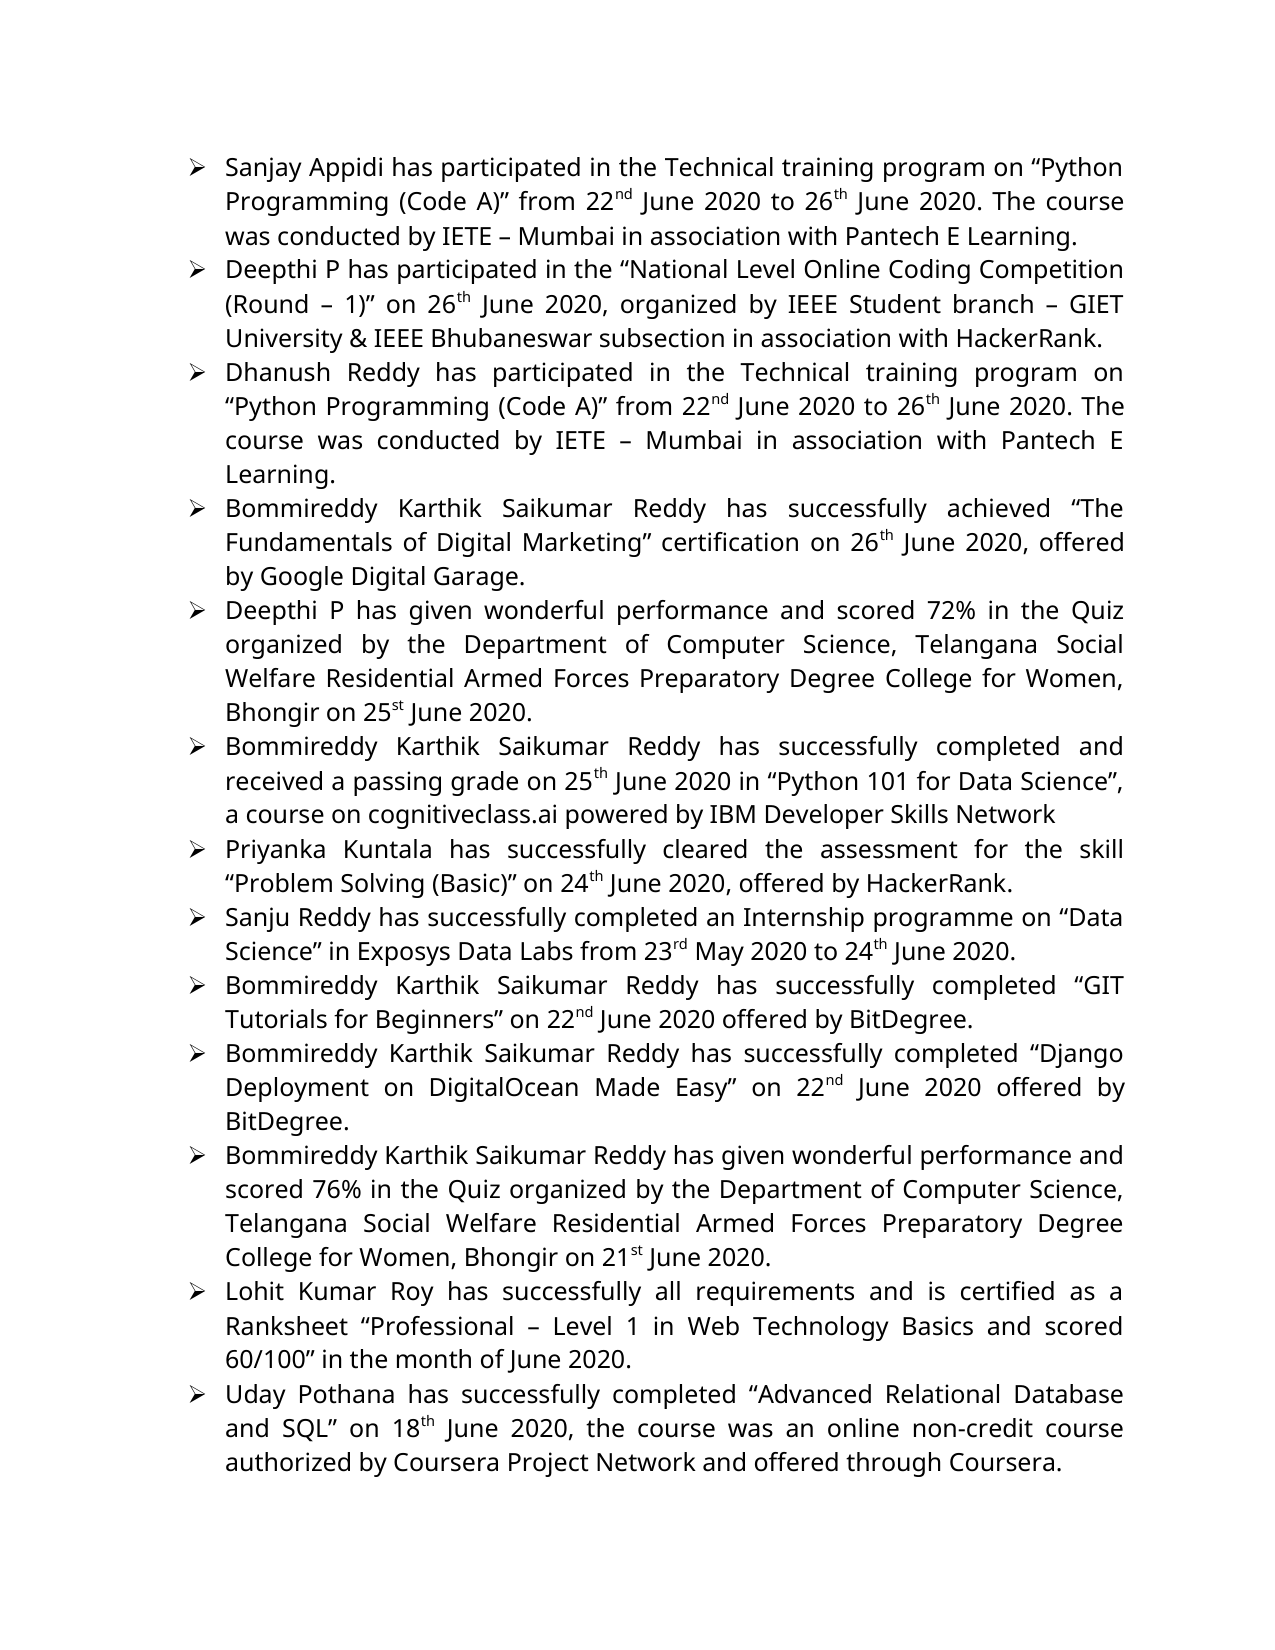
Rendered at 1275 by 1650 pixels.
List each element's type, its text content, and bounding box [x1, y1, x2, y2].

list Bommireddy Karthik Saikumar Reddy has given wonderful performance and scored 76% in the Quiz organized by the Department of Computer Science, Telangana Social Welfare Residential Armed Forces Preparatory Degree College for Women, Bhongir on 21st June 2020. [187, 1138, 1125, 1274]
list Bommireddy Karthik Saikumar Reddy has successfully completed and received a passing grade on 25th June 2020 in “Python 101 for Data Science”, a course on cognitiveclass.ai powered by IBM Developer Skills Network [187, 729, 1125, 831]
list Bommireddy Karthik Saikumar Reddy has successfully completed “GIT Tutorials for Beginners” on 22nd June 2020 offered by BitDegree. [187, 967, 1125, 1036]
list Sanju Reddy has successfully completed an Internship programme on “Data Science” in Exposys Data Labs from 23rd May 2020 to 24th June 2020. [187, 899, 1125, 967]
list Deepthi P has given wonderful performance and scored 72% in the Quiz organized by the Department of Computer Science, Telangana Social Welfare Residential Armed Forces Preparatory Degree College for Women, Bhongir on 25st June 2020. [187, 593, 1125, 729]
list Bommireddy Karthik Saikumar Reddy has successfully achieved “The Fundamentals of Digital Marketing” certification on 26th June 2020, offered by Google Digital Garage. [187, 491, 1125, 593]
list Lohit Kumar Roy has successfully all requirements and is certified as a Ranksheet “Professional – Level 1 in Web Technology Basics and scored 60/100” in the month of June 2020. [187, 1274, 1125, 1376]
list Dhanush Reddy has participated in the Technical training program on “Python Programming (Code A)” from 22nd June 2020 to 26th June 2020. The course was conducted by IETE – Mumbai in association with Pantech E Learning. [187, 354, 1125, 491]
list Priyanka Kuntala has successfully cleared the assessment for the skill “Problem Solving (Basic)” on 24th June 2020, offered by HackerRank. [187, 831, 1125, 899]
list Sanjay Appidi has participated in the Technical training program on “Python Programming (Code A)” from 22nd June 2020 to 26th June 2020. The course was conducted by IETE – Mumbai in association with Pantech E Learning. [187, 150, 1125, 252]
list Bommireddy Karthik Saikumar Reddy has successfully completed “Django Deployment on DigitalOcean Made Easy” on 22nd June 2020 offered by BitDegree. [187, 1036, 1125, 1138]
list Uday Pothana has successfully completed “Advanced Relational Database and SQL” on 18th June 2020, the course was an online non-credit course authorized by Coursera Project Network and offered through Coursera. [187, 1376, 1125, 1478]
list Deepthi P has participated in the “National Level Online Coding Competition (Round – 1)” on 26th June 2020, organized by IEEE Student branch – GIET University & IEEE Bhubaneswar subsection in association with HackerRank. [187, 252, 1125, 354]
